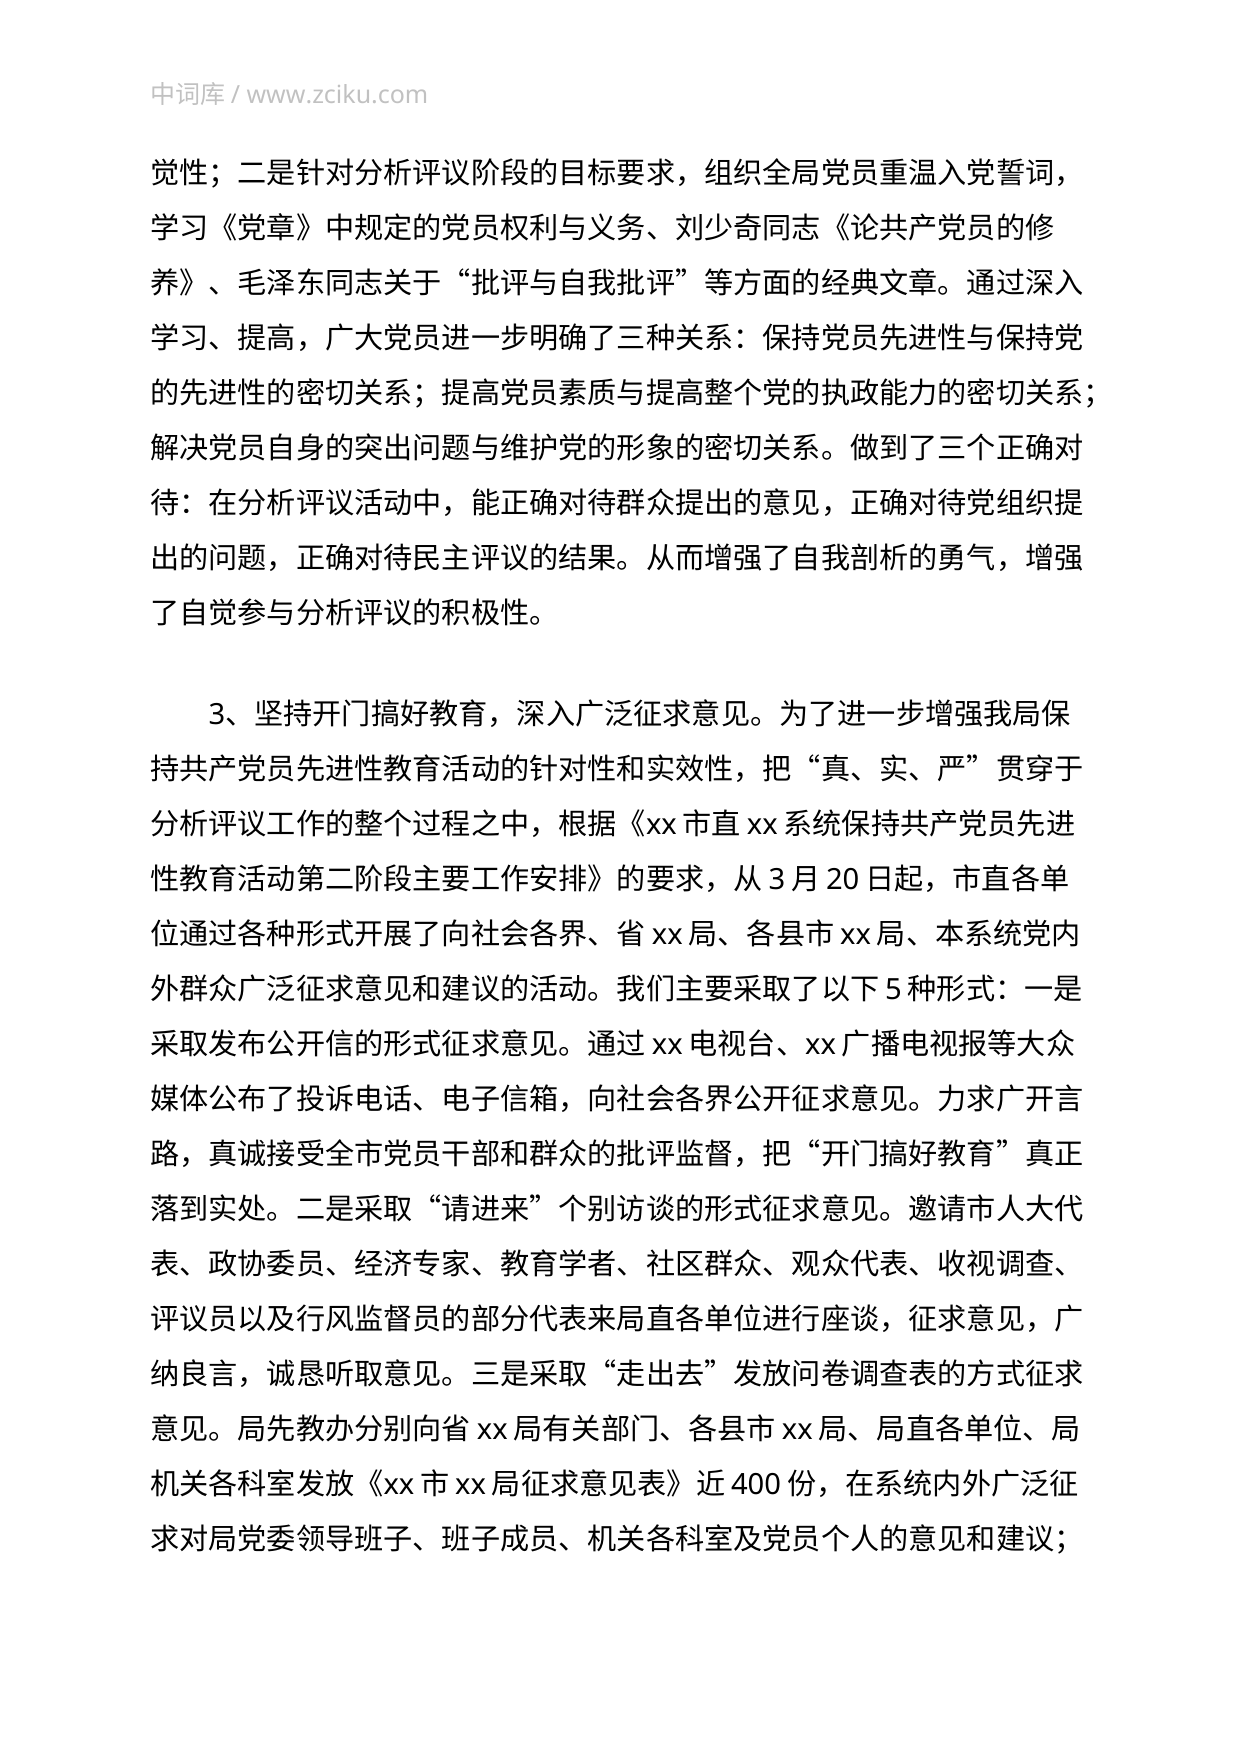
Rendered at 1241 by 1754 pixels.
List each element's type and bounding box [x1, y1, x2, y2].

text [150, 150, 1090, 631]
text [150, 691, 1090, 1557]
